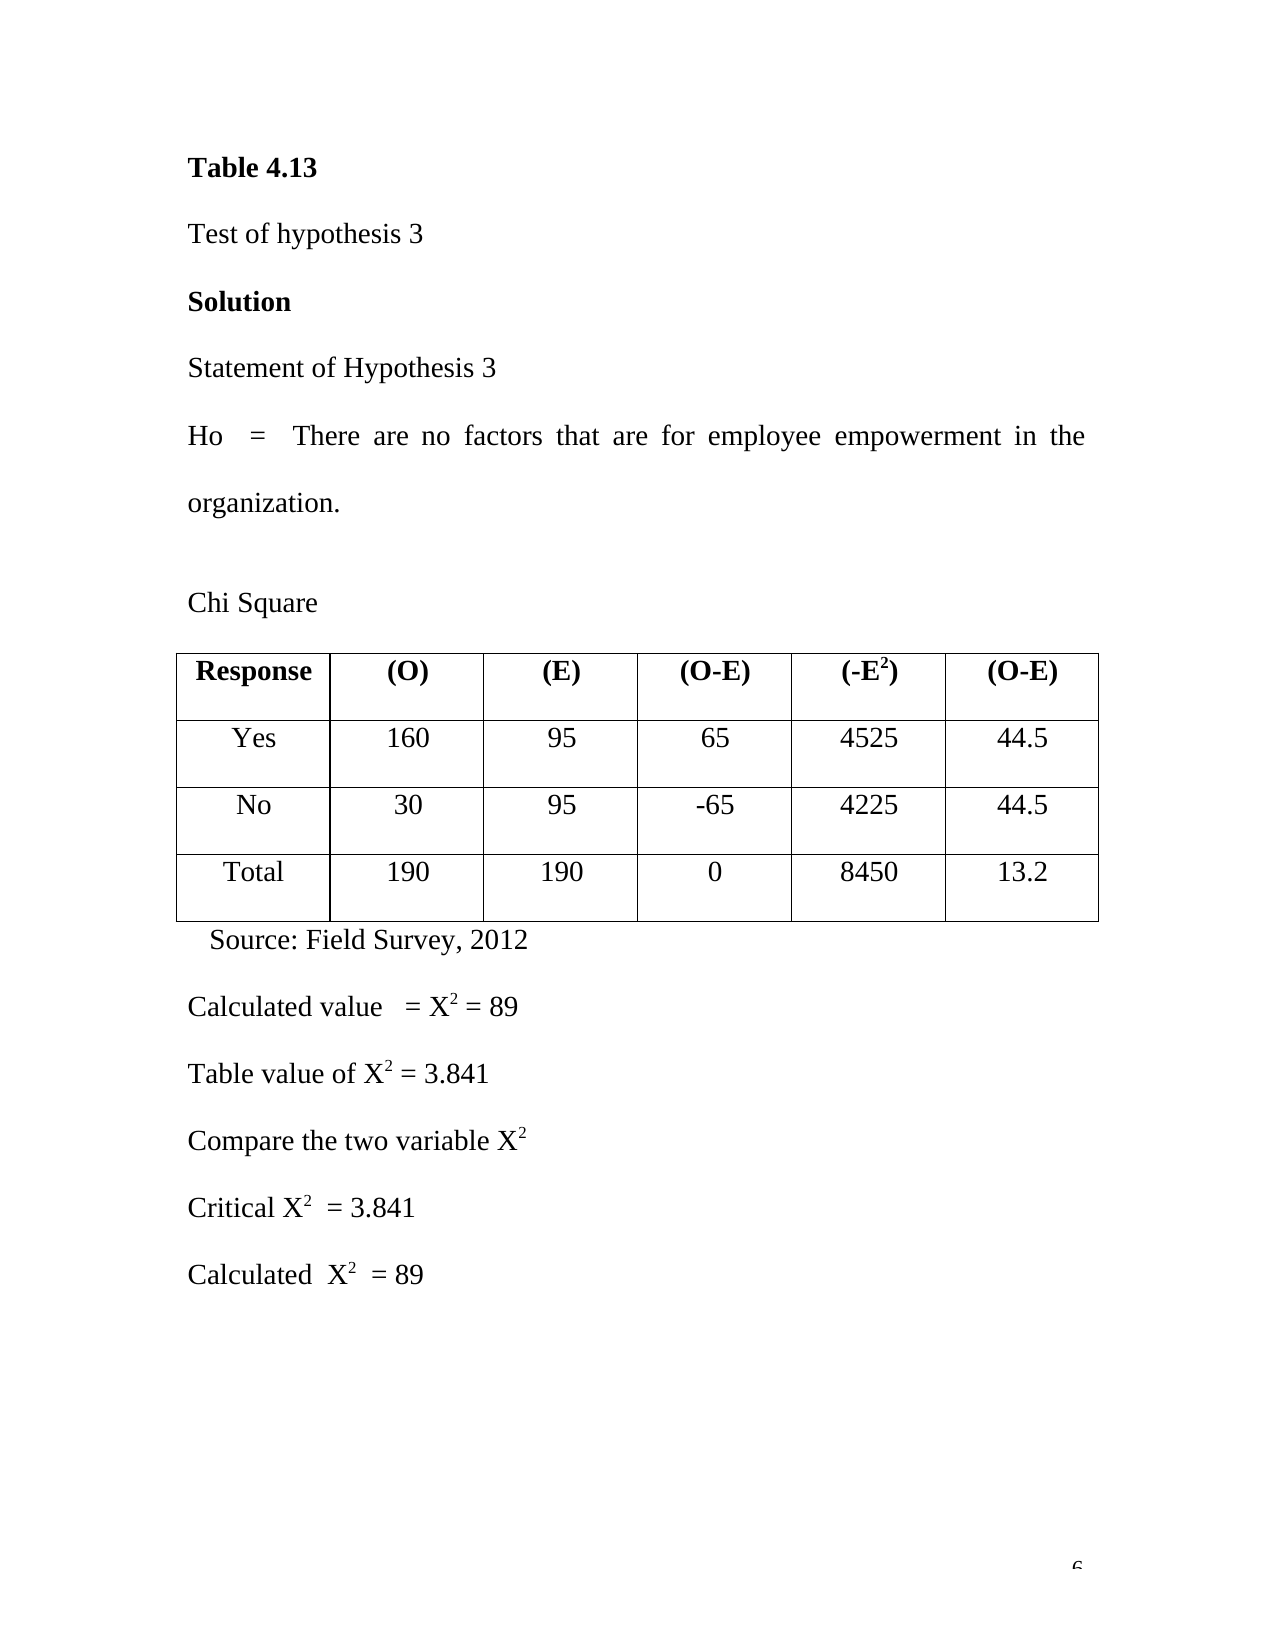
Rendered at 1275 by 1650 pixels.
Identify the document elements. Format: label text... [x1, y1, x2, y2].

table_header (O) [331, 654, 483, 720]
table_cell 8450 [792, 855, 945, 921]
table_cell -65 [638, 788, 791, 854]
subtitle Solution [187, 284, 1110, 318]
table_cell 65 [638, 721, 791, 787]
table_header (O-E) [638, 654, 791, 720]
table_cell 0 [638, 855, 791, 921]
table_cell 13.2 [946, 855, 1098, 921]
table_header (O-E) [946, 654, 1098, 720]
table_cell 95 [484, 788, 637, 854]
table_cell Total [177, 855, 329, 921]
table_header (-E2) [792, 654, 945, 720]
text Chi Square [187, 585, 1110, 618]
table_header (E) [484, 654, 637, 720]
text Source: Field Survey, 2012 Calculated value = X2 = 89 Table value of X2 = 3.841 Compare the two variable X2 Critical X2 = 3.841 Calculated X2 = 89 [187, 922, 536, 1291]
table_cell 30 [331, 788, 483, 854]
text Ho = There are no factors that are for employee empowerment in the organization. [187, 418, 1088, 518]
table_cell No [177, 788, 329, 854]
table_cell 44.5 [946, 788, 1098, 854]
table_cell 160 [331, 721, 483, 787]
table_header Response [177, 654, 329, 720]
table_cell 4525 [792, 721, 945, 787]
table_cell 190 [331, 855, 483, 921]
text Statement of Hypothesis 3 [187, 351, 1110, 384]
table_cell Yes [177, 721, 329, 787]
subtitle Table 4.13 [187, 150, 1110, 183]
table_cell 95 [484, 721, 637, 787]
text Test of hypothesis 3 [187, 216, 1110, 250]
table_cell 4225 [792, 788, 945, 854]
table_cell 190 [484, 855, 637, 921]
table_cell 44.5 [946, 721, 1098, 787]
